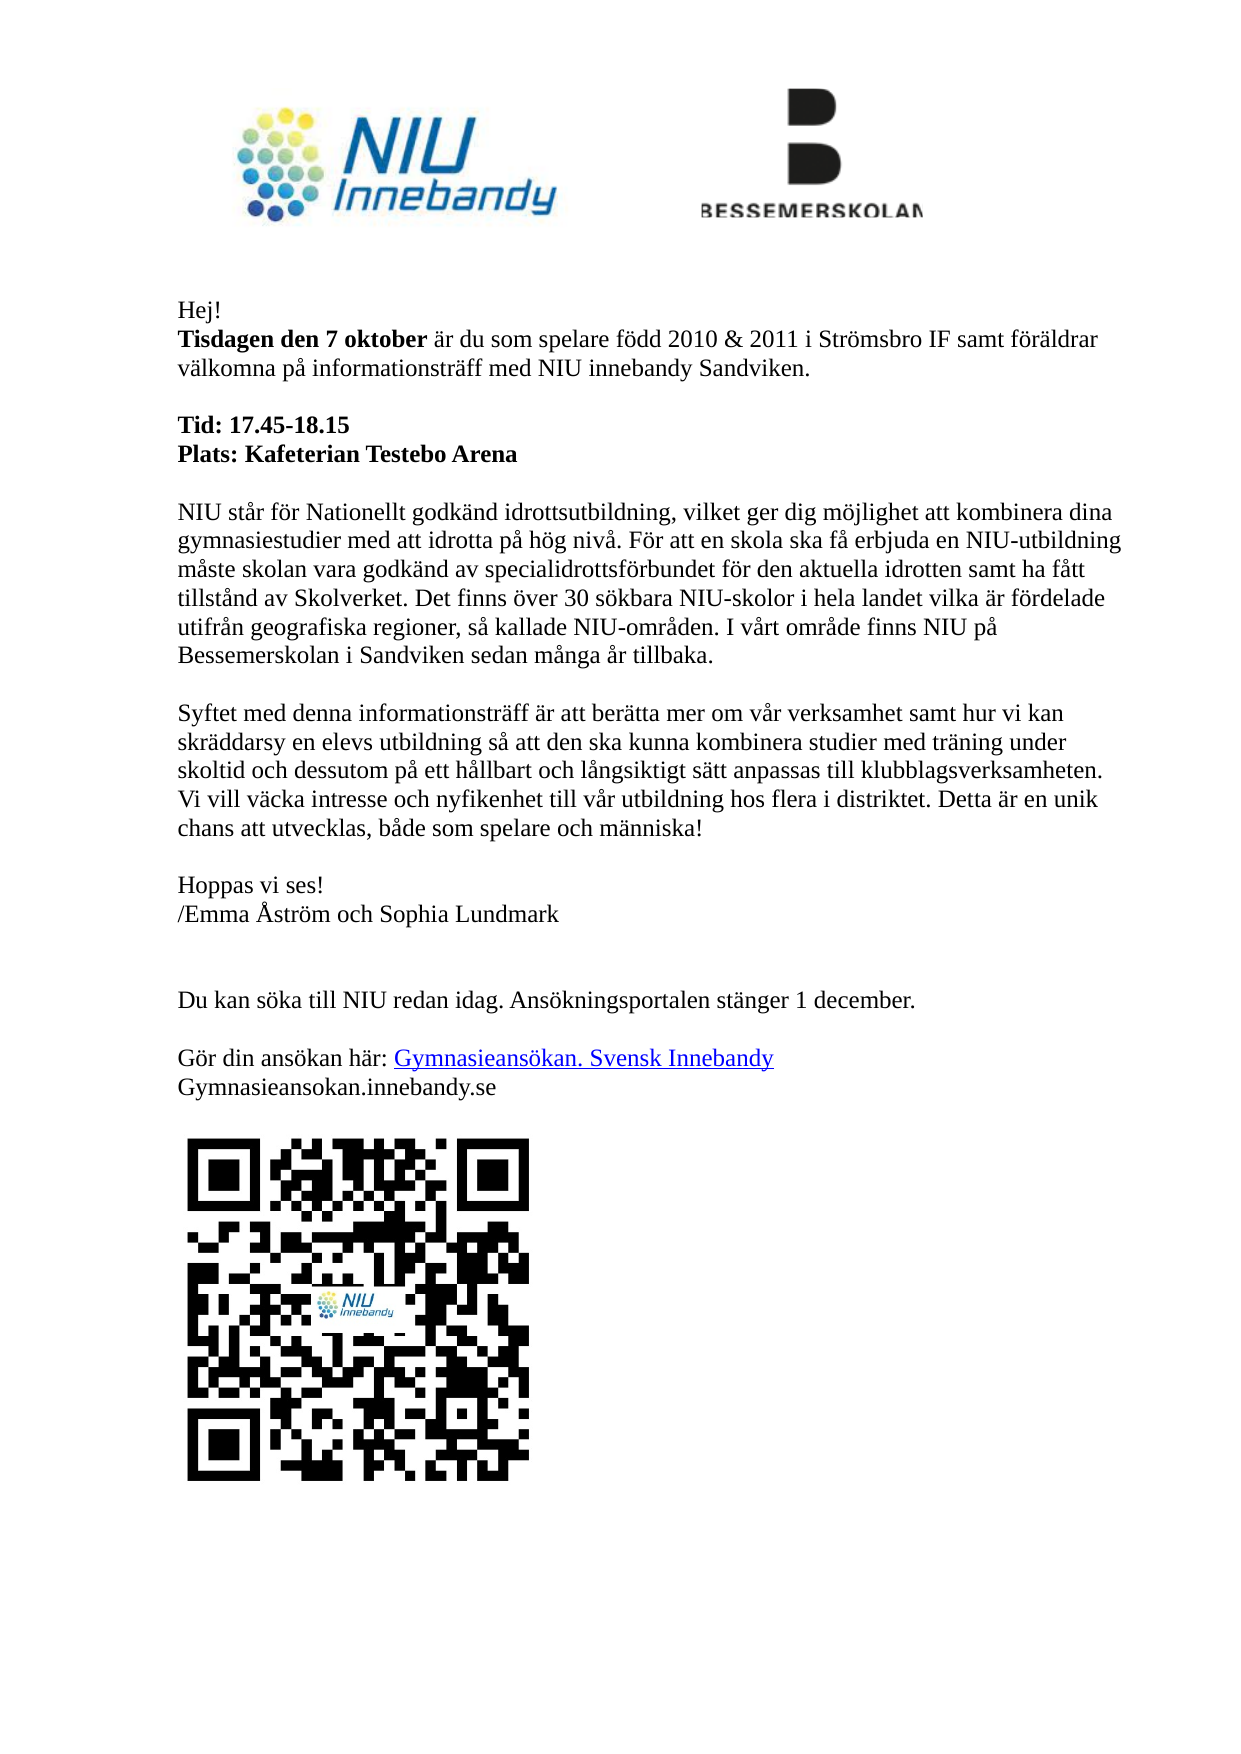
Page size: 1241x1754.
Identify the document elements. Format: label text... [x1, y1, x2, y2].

text Gymnasieansokan.innebandy.se [177, 1072, 1122, 1100]
picture [213, 88, 601, 279]
text Du kan söka till NIU redan idag. Ansökningsportalen stänger 1 december. [177, 985, 1122, 1014]
text Tid: 17.45-18.15 [177, 410, 1122, 439]
text Hoppas vi ses! [177, 870, 1122, 899]
text Hej! [177, 295, 1122, 324]
text Syftet med denna informationsträff är att berätta mer om vår verksamhet samt hur vi kan skräddarsy en elevs utbildning så att den ska kunna kombinera studier med träning under skoltid och dessutom på ett hållbart och långsiktigt sätt anpassas till klubblagsverksamheten. Vi vill väcka intresse och nyfikenhet till vår utbildning hos flera i distriktet. Detta är en unik chans att utvecklas, både som spelare och människa! [177, 698, 1122, 842]
text /Emma Åström och Sophia Lundmark [177, 899, 1122, 928]
picture [700, 88, 923, 216]
text Plats: Kafeterian Testebo Arena [177, 439, 1122, 468]
text NIU står för Nationellt godkänd idrottsutbildning, vilket ger dig möjlighet att kombinera dina gymnasiestudier med att idrotta på hög nivå. För att en skola ska få erbjuda en NIU-utbildning måste skolan vara godkänd av specialidrottsförbundet för den aktuella idrotten samt ha fått tillstånd av Skolverket. Det finns över 30 sökbara NIU-skolor i hela landet vilka är fördelade utifrån geografiska regioner, så kallade NIU-områden. I vårt område finns NIU på Bessemerskolan i Sandviken sedan många år tillbaka. [177, 497, 1122, 669]
picture [177, 1129, 539, 1491]
text Gör din ansökan här: Gymnasieansökan. Svensk Innebandy [177, 1043, 1122, 1072]
text Tisdagen den 7 oktober är du som spelare född 2010 & 2011 i Strömsbro IF samt föräldrar välkomna på informationsträff med NIU innebandy Sandviken. [177, 324, 1122, 382]
